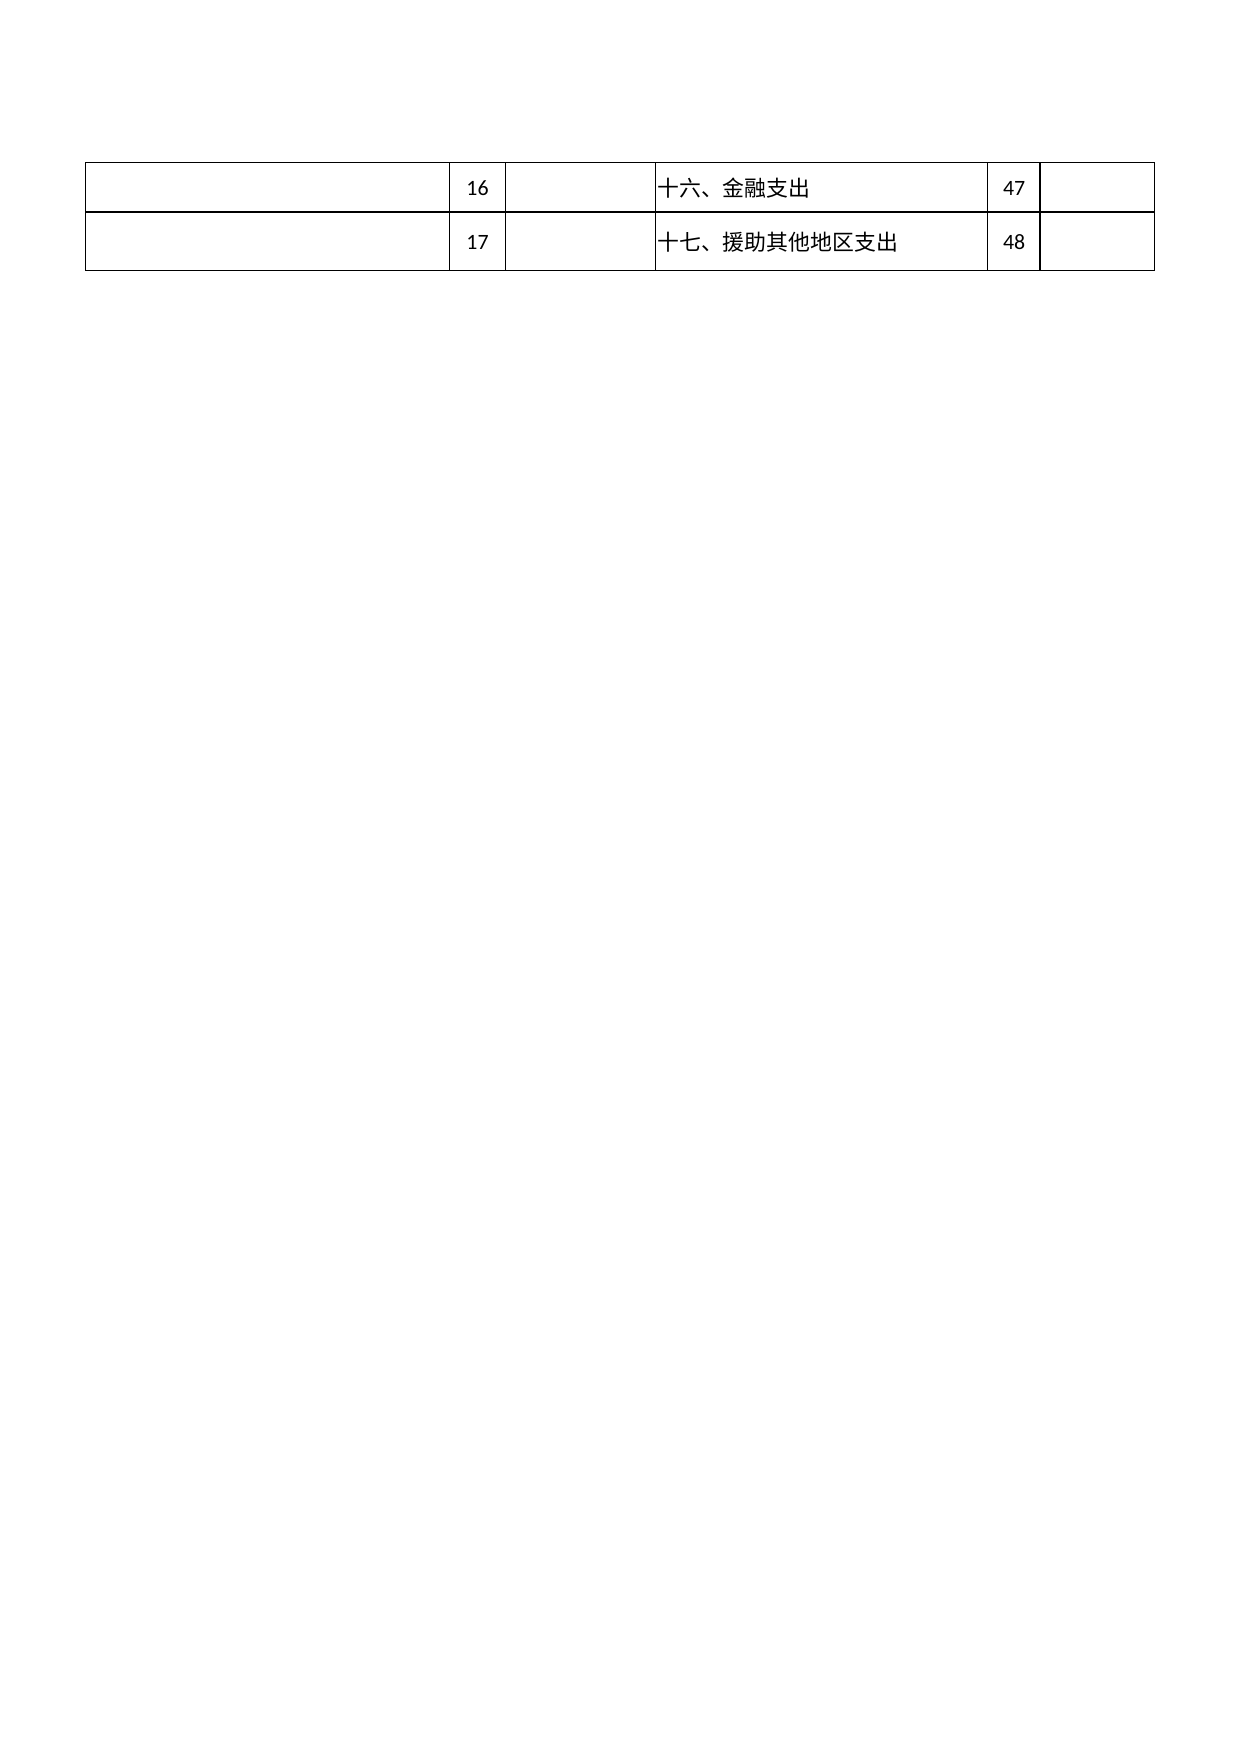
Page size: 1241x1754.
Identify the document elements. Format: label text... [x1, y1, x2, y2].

table_cell 十六、金融支出 [656, 163, 987, 211]
table_cell 48 [988, 213, 1039, 270]
table_cell [1041, 163, 1154, 211]
table_cell [1041, 213, 1154, 270]
table_cell [506, 163, 655, 211]
table_cell 16 [450, 163, 505, 211]
table_cell 十七、援助其他地区支出 [656, 213, 987, 270]
table_cell [506, 213, 655, 270]
table_cell 47 [988, 163, 1039, 211]
table_cell [86, 163, 449, 211]
table_cell [86, 213, 449, 270]
table_cell 17 [450, 213, 505, 270]
